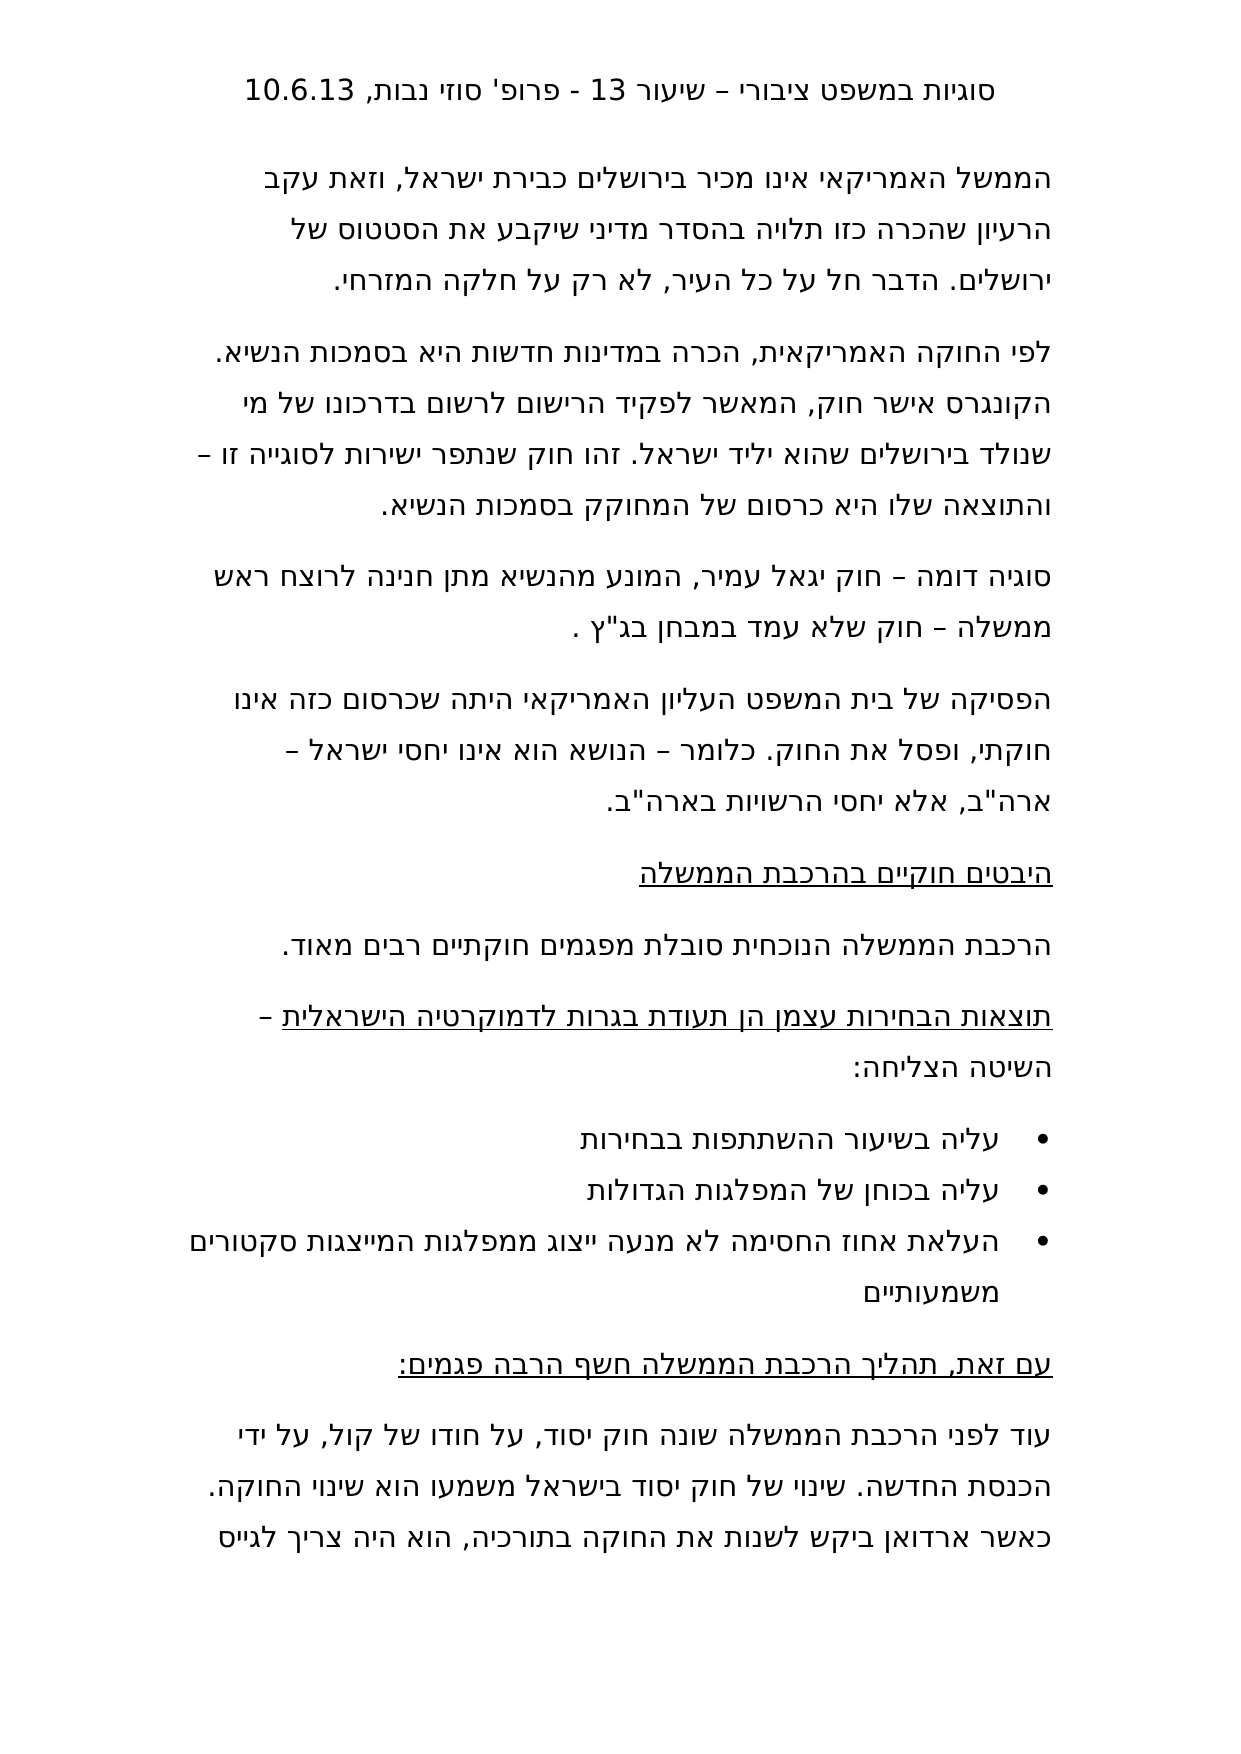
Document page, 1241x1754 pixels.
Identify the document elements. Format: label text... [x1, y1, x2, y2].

text היבטים חוקיים בהרכבת הממשלה [187, 856, 1053, 890]
list עליה בשיעור ההשתתפות בבחירות [187, 1122, 1038, 1156]
list העלאת אחוז החסימה לא מנעה ייצוג ממפלגות המייצגות סקטורים משמעותיים [187, 1224, 1038, 1309]
text תוצאות הבחירות עצמן הן תעודת בגרות לדמוקרטיה הישראלית – השיטה הצליחה: [187, 1000, 1053, 1084]
list עליה בכוחן של המפלגות הגדולות [187, 1173, 1038, 1207]
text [187, 1419, 1053, 1554]
text הפסיקה של בית המשפט העליון האמריקאי היתה שכרסום כזה אינו חוקתי, ופסל את החוק. כלומר – הנושא הוא אינו יחסי ישראל – ארה"ב, אלא יחסי הרשויות בארה"ב. [187, 682, 1053, 818]
text לפי החוקה האמריקאית, הכרה במדינות חדשות היא בסמכות הנשיא. הקונגרס אישר חוק, המאשר לפקיד הרישום לרשום בדרכונו של מי שנולד בירושלים שהוא יליד ישראל. זהו חוק שנתפר ישירות לסוגייה זו – והתוצאה שלו היא כרסום של המחוקק בסמכות הנשיא. [187, 335, 1053, 522]
text עם זאת, תהליך הרכבת הממשלה חשף הרבה פגמים: [187, 1347, 1053, 1381]
text הממשל האמריקאי אינו מכיר בירושלים כבירת ישראל, וזאת עקב הרעיון שהכרה כזו תלויה בהסדר מדיני שיקבע את הסטטוס של ירושלים. הדבר חל על כל העיר, לא רק על חלקה המזרחי. [187, 162, 1053, 297]
text סוגיה דומה – חוק יגאל עמיר, המונע מהנשיא מתן חנינה לרוצח ראש ממשלה – חוק שלא עמד במבחן בג"ץ . [187, 560, 1053, 645]
text הרכבת הממשלה הנוכחית סובלת מפגמים חוקתיים רבים מאוד. [187, 928, 1053, 962]
